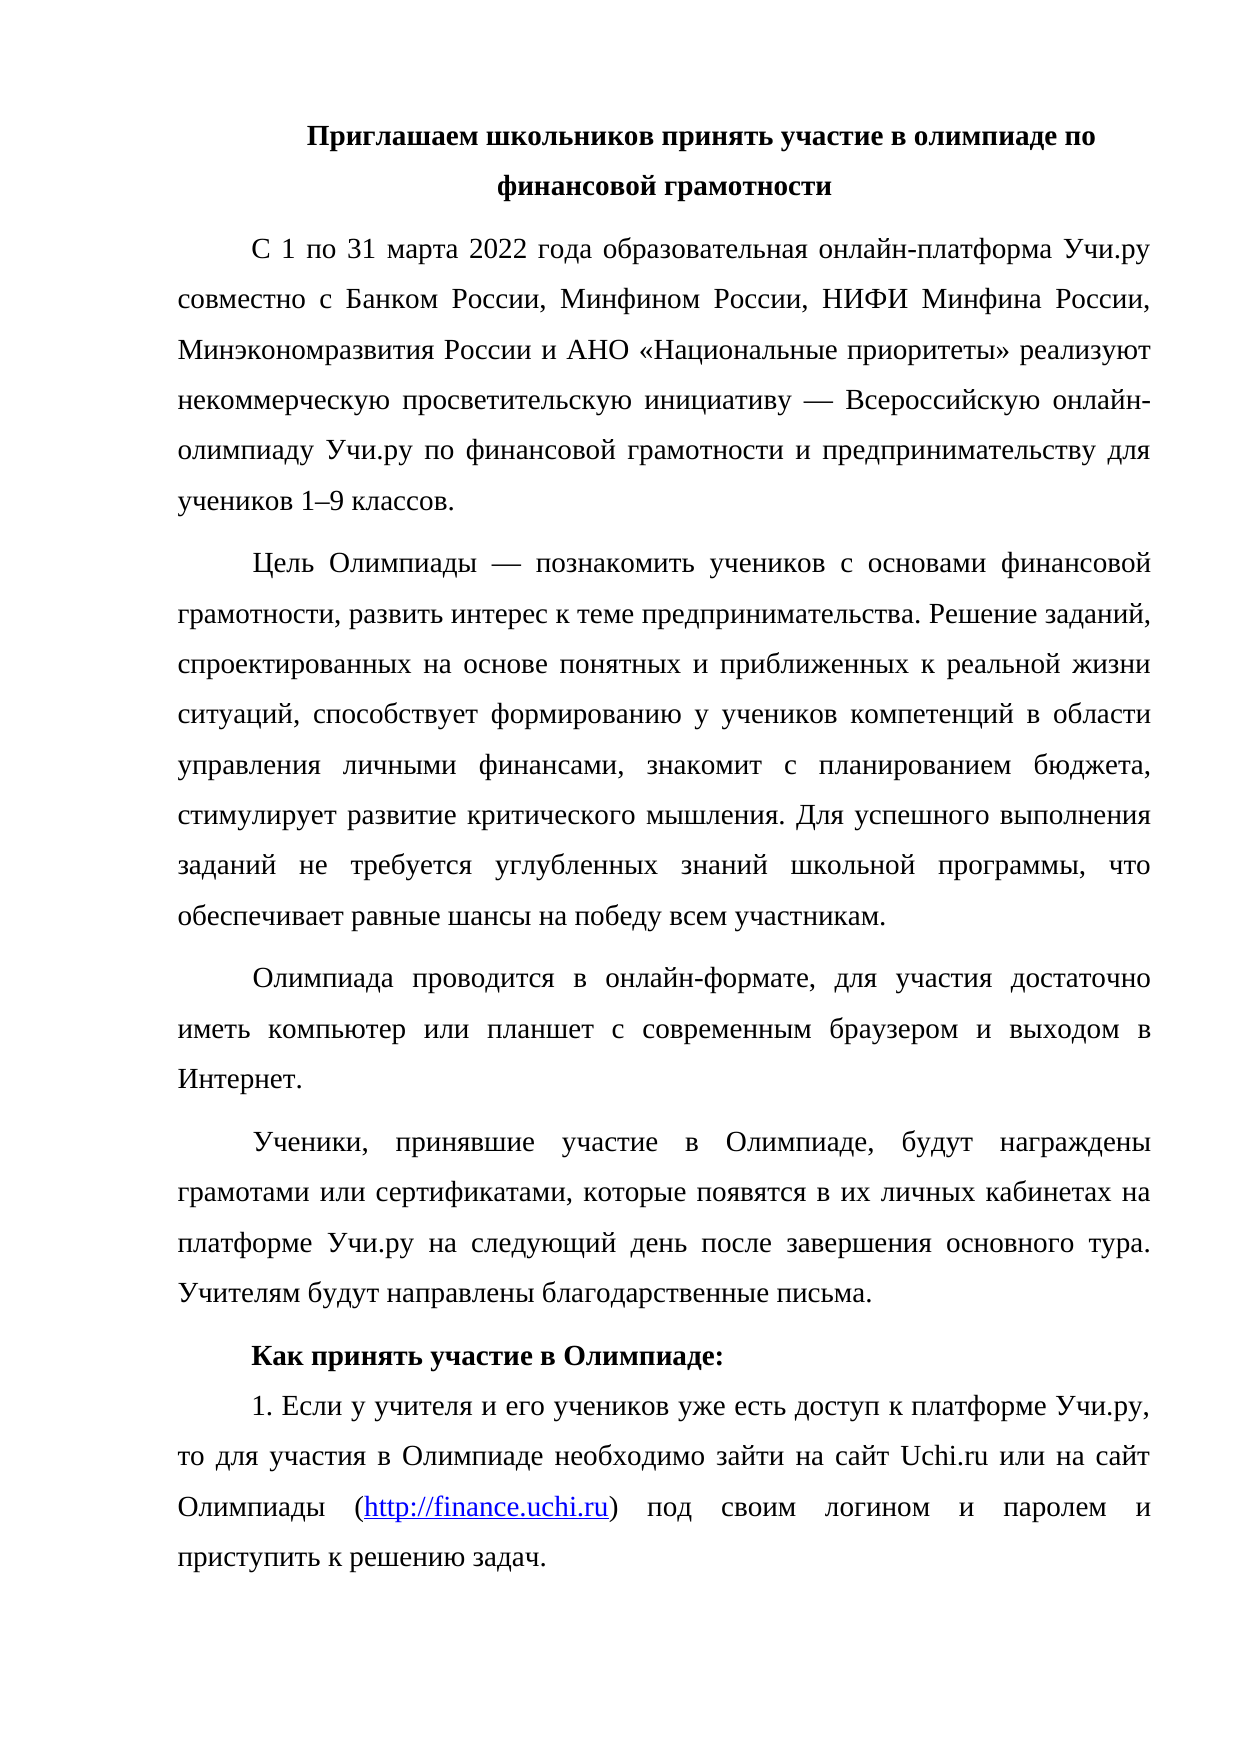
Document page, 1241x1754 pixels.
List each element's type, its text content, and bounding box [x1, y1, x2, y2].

text Олимпиада проводится в онлайн-формате, для участия достаточно иметь компьютер или планшет с современным браузером и выходом в Интернет. [177, 961, 1152, 1095]
text 1. Если у учителя и его учеников уже есть доступ к платформе Учи.ру, то для участия в Олимпиаде необходимо зайти на сайт Uchi.ru или на сайт Олимпиады (http://finance.uchi.ru) под своим логином и паролем и приступить к решению задач. [177, 1388, 1152, 1573]
text Приглашаем школьников принять участие в олимпиаде по финансовой грамотности [177, 118, 1152, 202]
text Цель Олимпиады — познакомить учеников с основами финансовой грамотности, развить интерес к теме предпринимательства. Решение заданий, спроектированных на основе понятных и приближенных к реальной жизни ситуаций, способствует формированию у учеников компетенций в области управления личными финансами, знакомит с планированием бюджета, стимулирует развитие критического мышления. Для успешного выполнения заданий не требуется углубленных знаний школьной программы, что обеспечивает равные шансы на победу всем участникам. [177, 546, 1152, 931]
text С 1 по 31 марта 2022 года образовательная онлайн-платформа Учи.ру совместно с Банком России, Минфином России, НИФИ Минфина России, Минэкономразвития России и АНО «Национальные приоритеты» реализуют некоммерческую просветительскую инициативу — Всероссийскую онлайн-олимпиаду Учи.ру по финансовой грамотности и предпринимательству для учеников 1–9 классов. [177, 231, 1152, 516]
text Как принять участие в Олимпиаде: [177, 1338, 1152, 1371]
text Ученики, принявшие участие в Олимпиаде, будут награждены грамотами или сертификатами, которые появятся в их личных кабинетах на платформе Учи.ру на следующий день после завершения основного тура. Учителям будут направлены благодарственные письма. [177, 1124, 1152, 1308]
